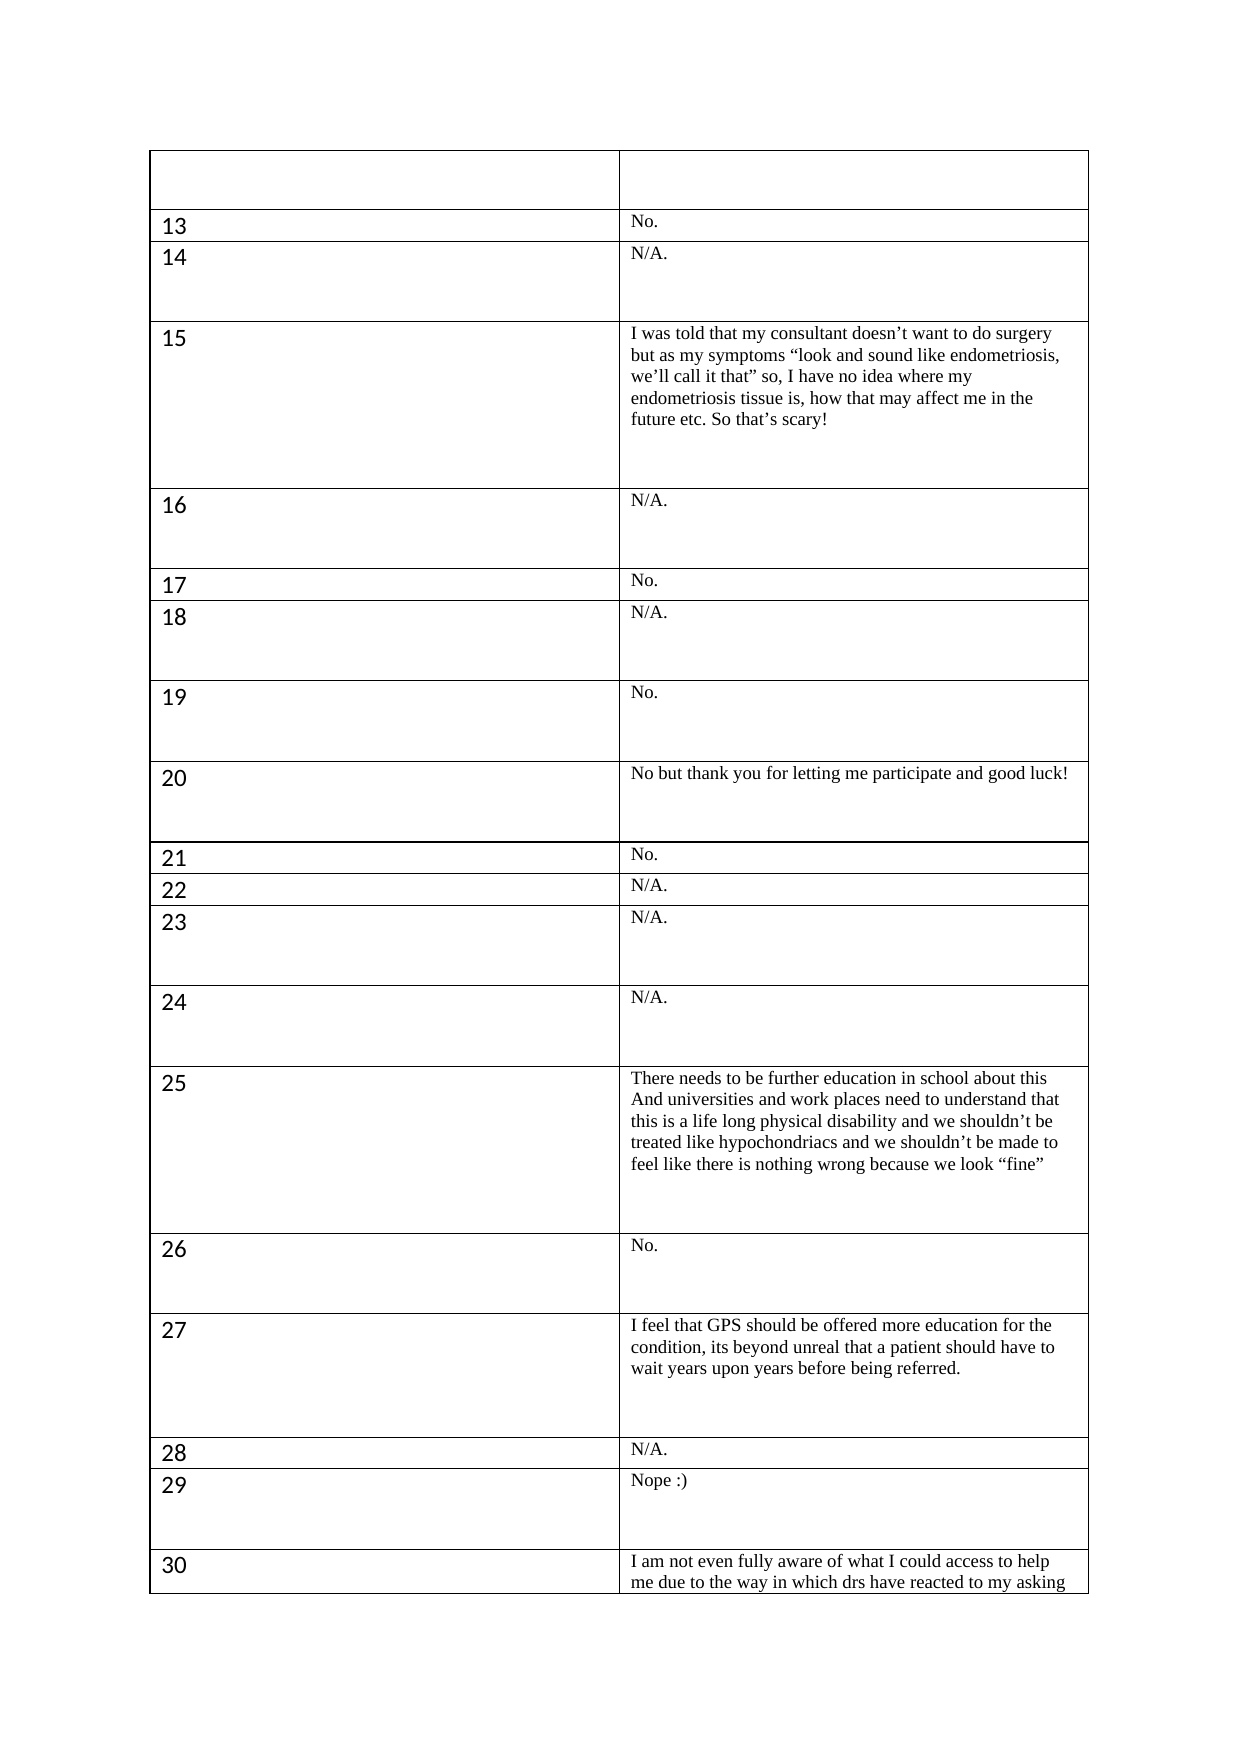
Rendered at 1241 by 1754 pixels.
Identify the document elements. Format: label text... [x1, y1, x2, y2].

table_cell No. [620, 681, 1088, 761]
table_cell No. [620, 210, 1088, 241]
table_cell No. [620, 843, 1088, 873]
table_cell N/A. [620, 489, 1088, 568]
table_cell No. [620, 1234, 1088, 1313]
table_cell 21 [151, 843, 619, 873]
table_cell 25 [151, 1067, 619, 1232]
table_cell 14 [151, 242, 619, 321]
table_cell N/A. [620, 986, 1088, 1066]
table_cell There needs to be further education in school about this And universities and work places need to understand that this is a life long physical disability and we shouldn’t be treated like hypochondriacs and we shouldn’t be made to feel like there is nothing wrong because we look “fine” [620, 1067, 1088, 1232]
table_cell N/A. [620, 906, 1088, 985]
table_cell N/A. [620, 601, 1088, 680]
table_cell 23 [151, 906, 619, 985]
table_cell 29 [151, 1469, 619, 1549]
table_cell N/A. [620, 242, 1088, 321]
table_cell 17 [151, 569, 619, 600]
table_cell 20 [151, 762, 619, 841]
table_cell 15 [151, 322, 619, 488]
table_cell 27 [151, 1314, 619, 1437]
table_cell 19 [151, 681, 619, 761]
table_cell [620, 151, 1088, 209]
table_cell 12 [151, 151, 619, 209]
table_cell 30 [151, 1550, 619, 1593]
table_cell N/A. [620, 874, 1088, 904]
table_cell No. [620, 569, 1088, 600]
table_cell 28 [151, 1438, 619, 1468]
table_cell 26 [151, 1234, 619, 1313]
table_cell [620, 1550, 1088, 1593]
table_cell I feel that GPS should be offered more education for the condition, its beyond unreal that a patient should have to wait years upon years before being referred. [620, 1314, 1088, 1437]
table_cell I was told that my consultant doesn’t want to do surgery but as my symptoms “look and sound like endometriosis, we’ll call it that” so, I have no idea where my endometriosis tissue is, how that may affect me in the future etc. So that’s scary! [620, 322, 1088, 488]
table_cell No but thank you for letting me participate and good luck! [620, 762, 1088, 841]
table_cell 13 [151, 210, 619, 241]
table_cell 22 [151, 874, 619, 904]
table_cell N/A. [620, 1438, 1088, 1468]
table_cell 18 [151, 601, 619, 680]
table_cell 16 [151, 489, 619, 568]
table_cell Nope :) [620, 1469, 1088, 1549]
table_cell 24 [151, 986, 619, 1066]
